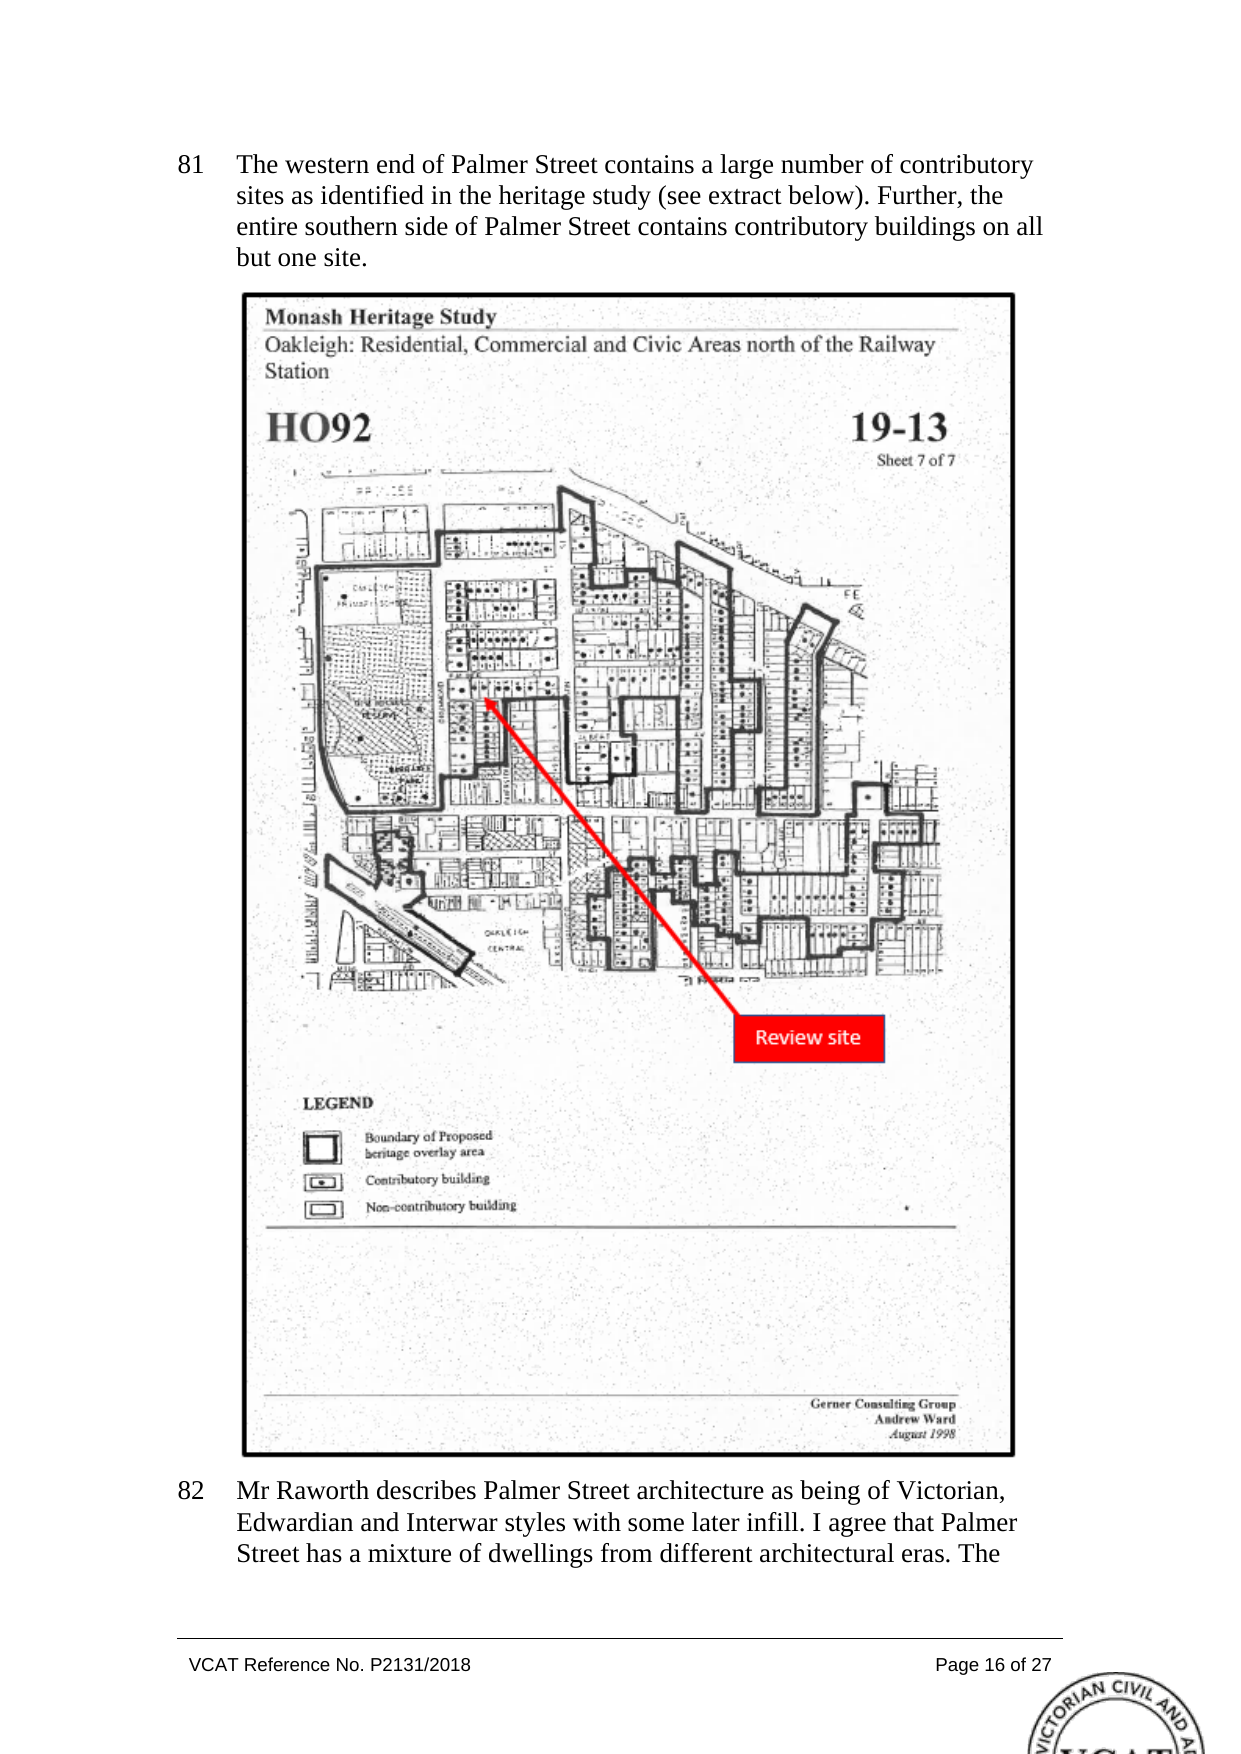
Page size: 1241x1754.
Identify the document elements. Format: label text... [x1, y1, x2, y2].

picture [236, 285, 1019, 1462]
text The western end of Palmer Street contains a large number of contributory sites as identified in the heritage study (see extract below). Further, the entire southern side of Palmer Street contains contributory buildings on all but one site. [177, 148, 1063, 273]
picture [1027, 1672, 1205, 1754]
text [177, 1474, 1063, 1568]
